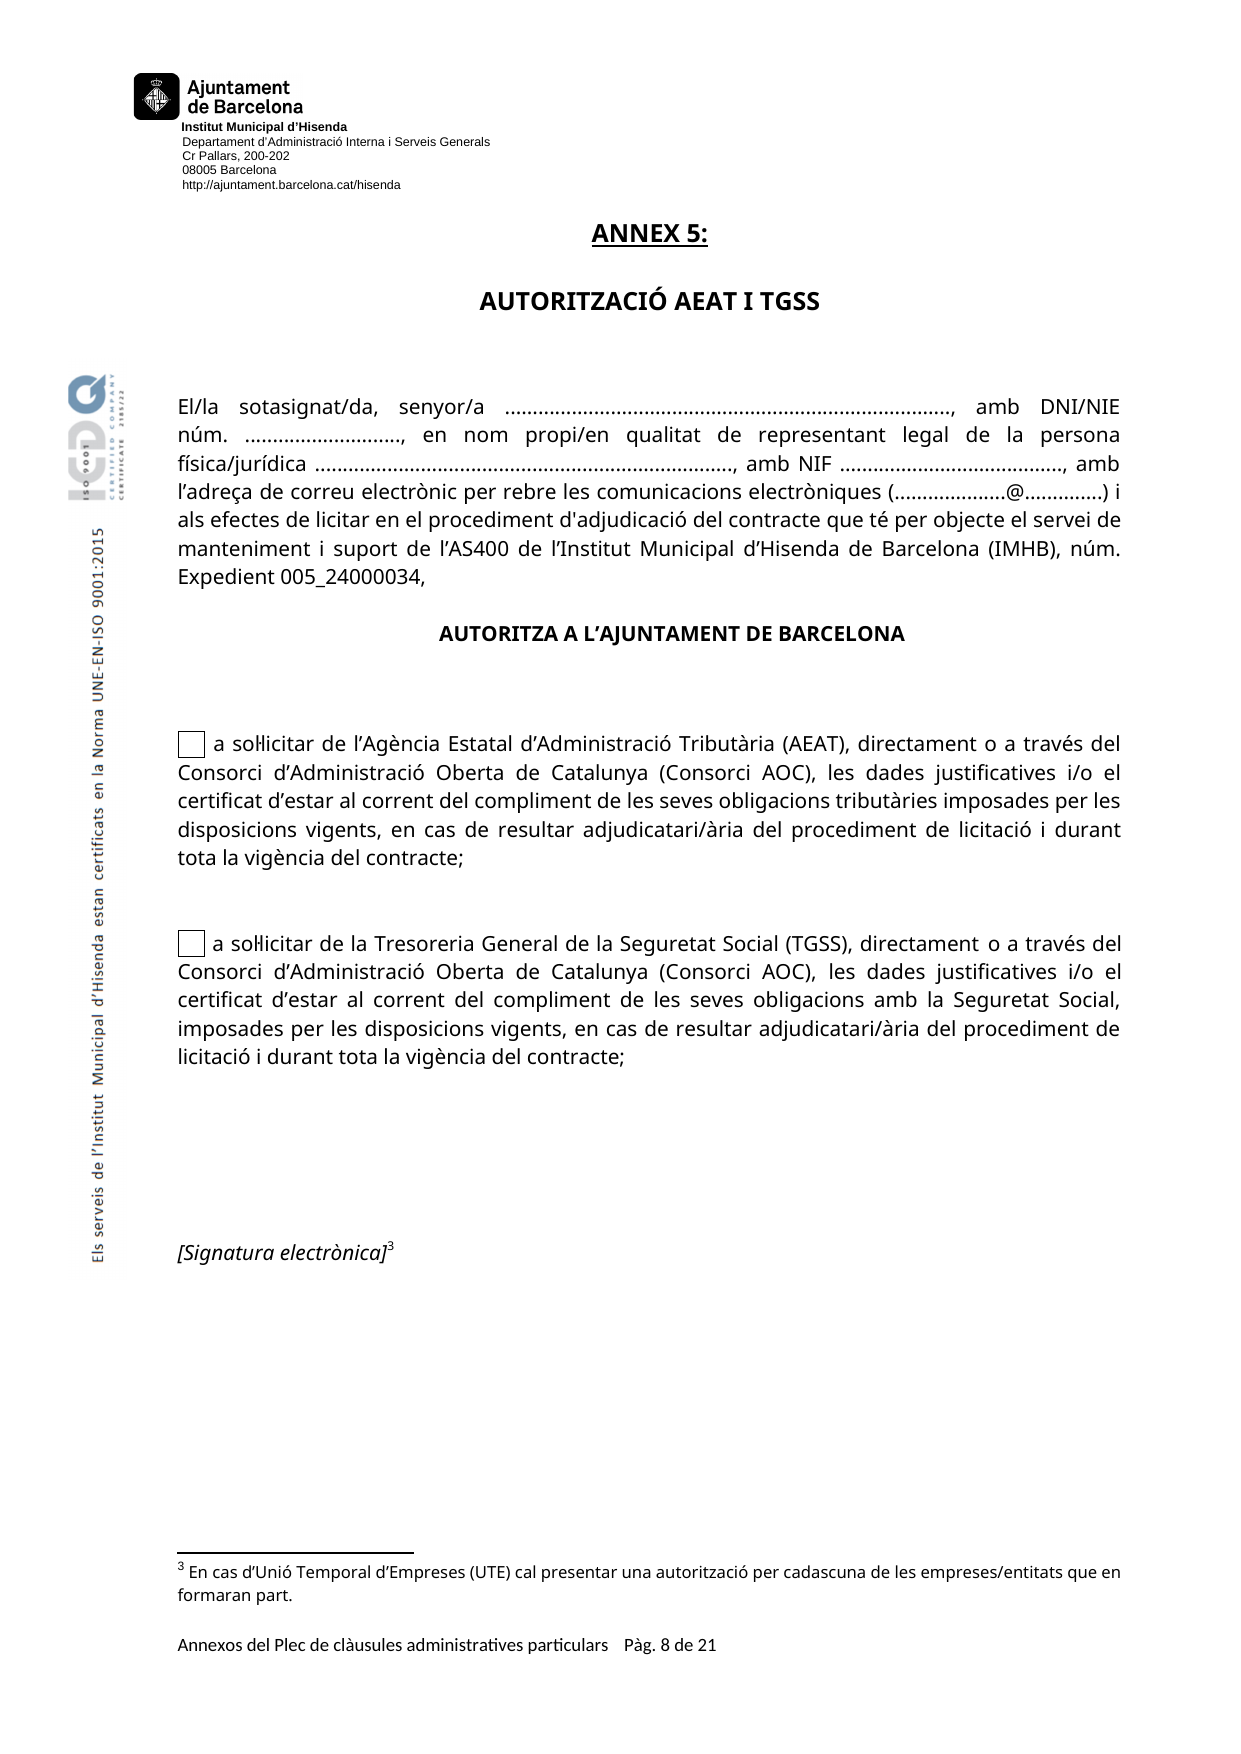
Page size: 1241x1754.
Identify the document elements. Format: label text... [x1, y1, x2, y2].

text AUTORITZA A L’AJUNTAMENT DE BARCELONA [177, 619, 1122, 648]
title AUTORITZACIÓ AEAT I TGSS [177, 284, 1122, 318]
picture [69, 359, 126, 1279]
text El/la sotasignat/da, senyor/a ................................................................................, amb DNI/NIE núm. ............................, en nom propi/en qualitat de representant legal de la persona física/jurídica ..........................................................................., amb NIF ........................................, amb l’adreça de correu electrònic per rebre les comunicacions electròniques (....................@..............) i als efectes de licitar en el procediment d'adjudicació del contracte que té per objecte el servei de manteniment i suport de l’AS400 de l’Institut Municipal d’Hisenda de Barcelona (IMHB), núm. Expedient 005_24000034, [177, 392, 1122, 591]
picture [133, 73, 303, 120]
text a sol·licitar de la Tresoreria General de la Seguretat Social (TGSS), directament o a través del Consorci d’Administració Oberta de Catalunya (Consorci AOC), les dades justificatives i/o el certificat d’estar al corrent del compliment de les seves obligacions amb la Seguretat Social, imposades per les disposicions vigents, en cas de resultar adjudicatari/ària del procediment de licitació i durant tota la vigència del contracte; [177, 929, 1122, 1071]
text a sol·licitar de l’Agència Estatal d’Administració Tributària (AEAT), directament o a través del Consorci d’Administració Oberta de Catalunya (Consorci AOC), les dades justificatives i/o el certificat d’estar al corrent del compliment de les seves obligacions tributàries imposades per les disposicions vigents, en cas de resultar adjudicatari/ària del procediment de licitació i durant tota la vigència del contracte; [177, 729, 1122, 872]
text [Signatura electrònica] [177, 1238, 1122, 1266]
title ANNEX 5: [177, 216, 1122, 250]
